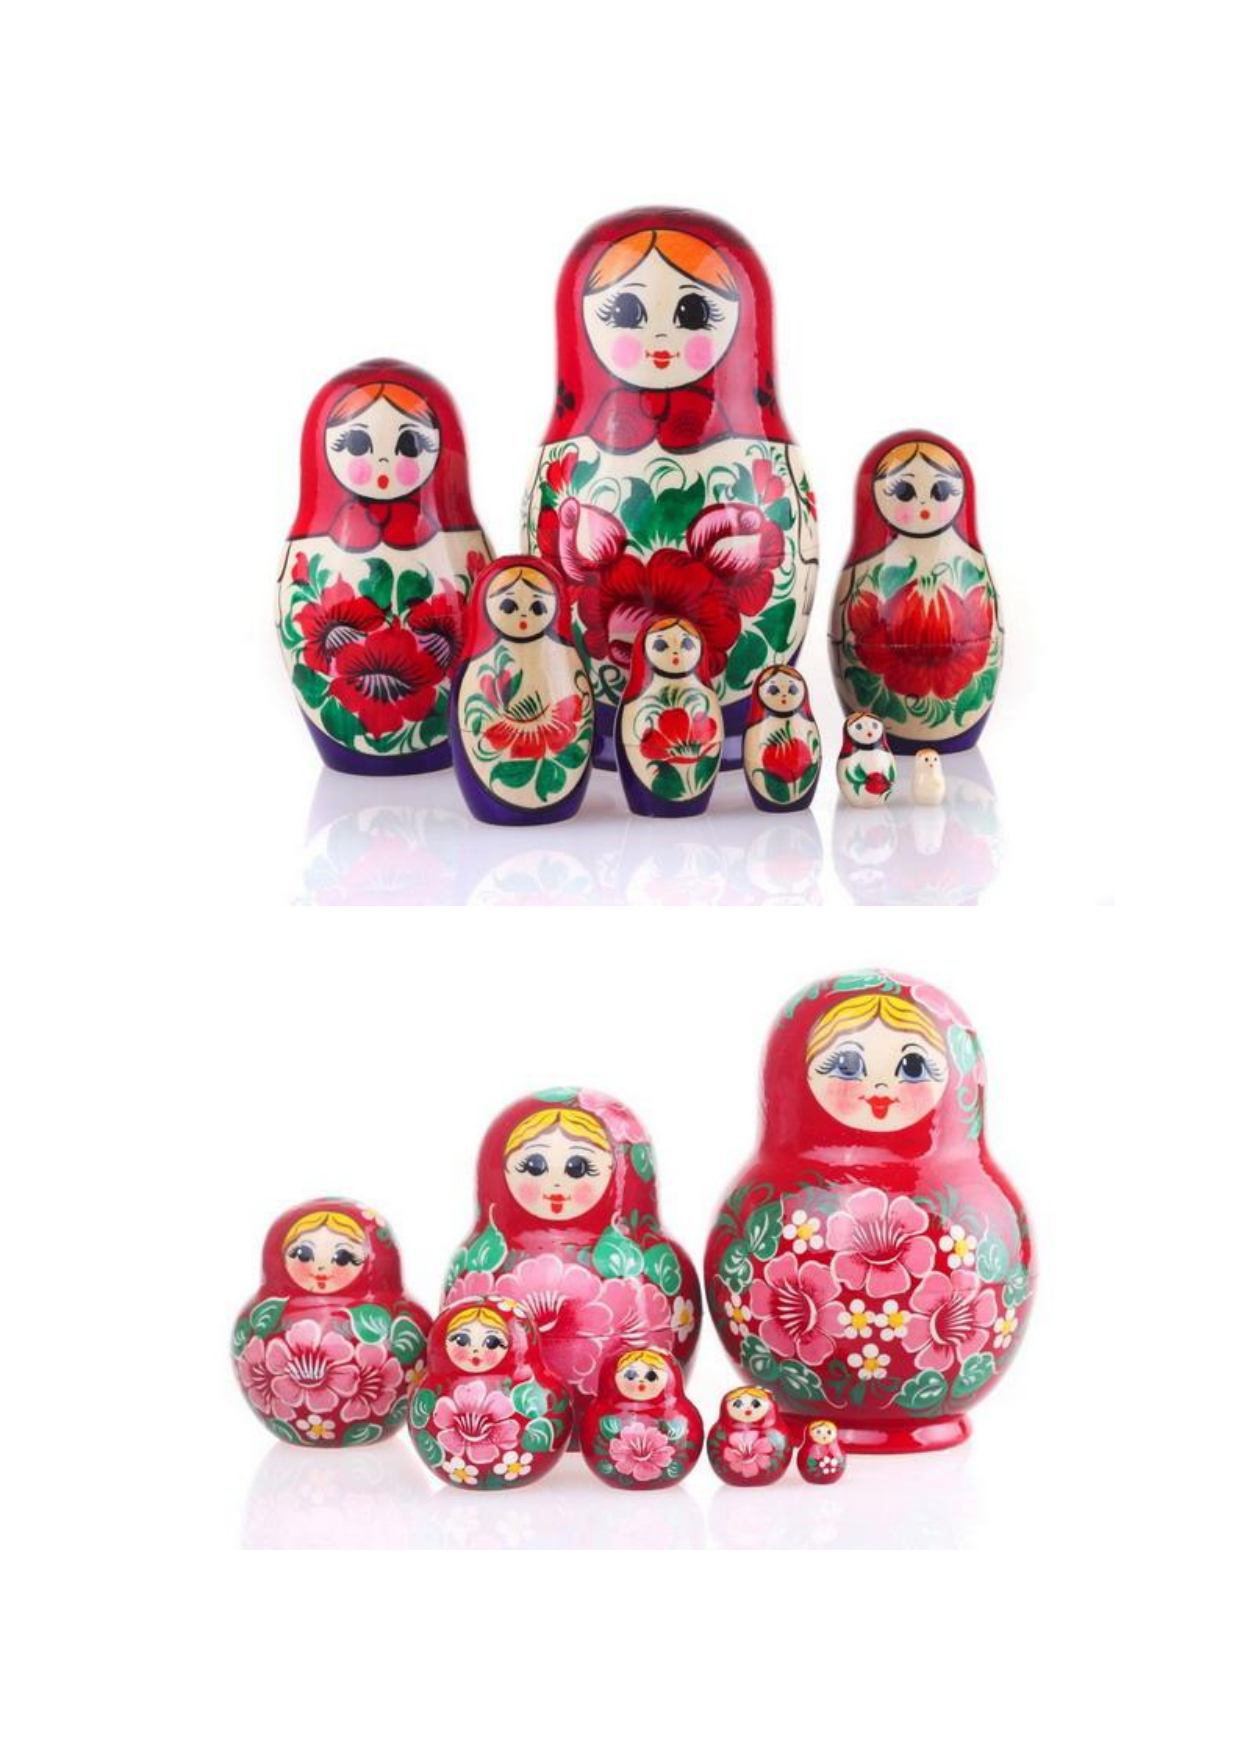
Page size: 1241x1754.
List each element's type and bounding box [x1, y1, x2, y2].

picture [177, 118, 1115, 906]
picture [177, 924, 1115, 1550]
